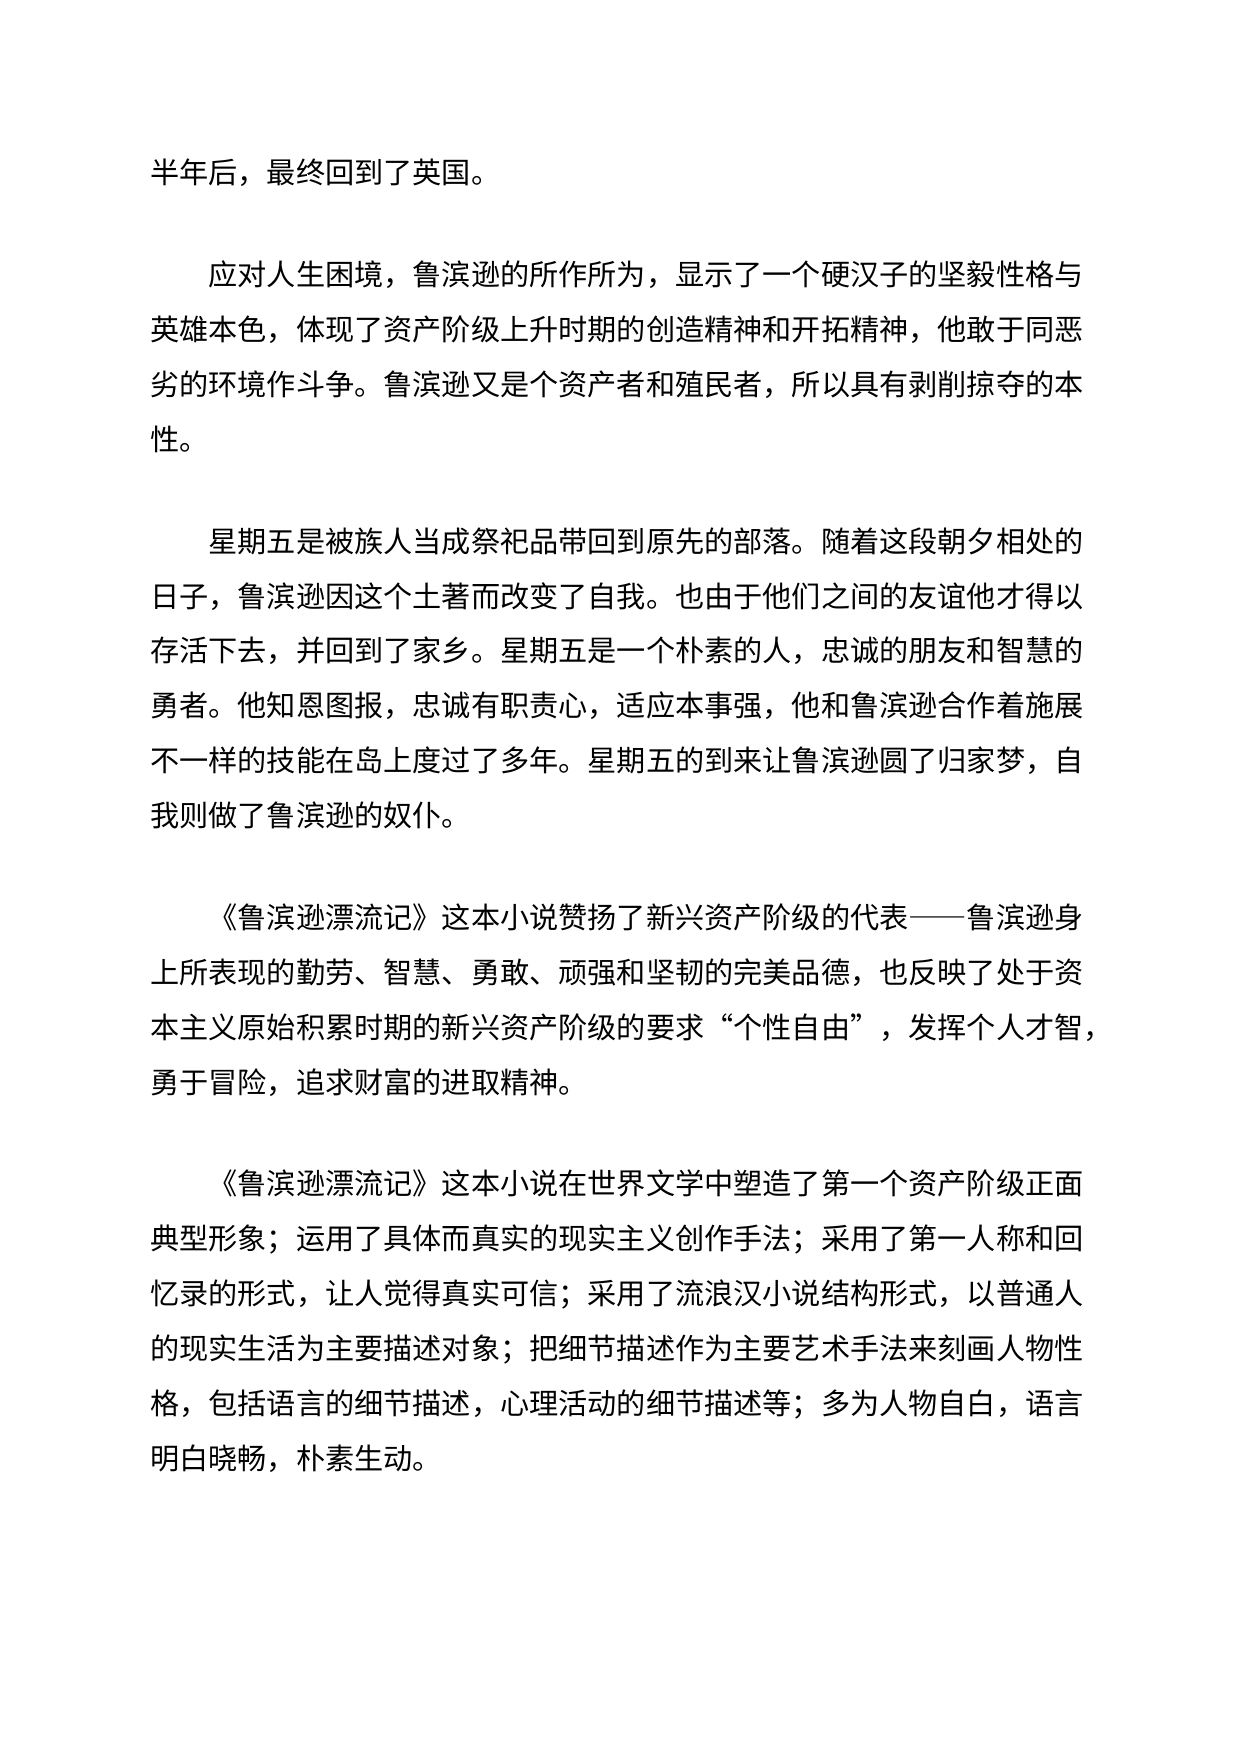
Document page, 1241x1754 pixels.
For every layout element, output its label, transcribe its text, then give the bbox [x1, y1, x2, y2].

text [150, 150, 1090, 192]
text 《鲁滨逊漂流记》这本小说赞扬了新兴资产阶级的代表——鲁滨逊身上所表现的勤劳、智慧、勇敢、顽强和坚韧的完美品德，也反映了处于资本主义原始积累时期的新兴资产阶级的要求“个性自由”，发挥个人才智，勇于冒险，追求财富的进取精神。 [150, 894, 1090, 1101]
text 《鲁滨逊漂流记》这本小说在世界文学中塑造了第一个资产阶级正面典型形象；运用了具体而真实的现实主义创作手法；采用了第一人称和回忆录的形式，让人觉得真实可信；采用了流浪汉小说结构形式，以普通人的现实生活为主要描述对象；把细节描述作为主要艺术手法来刻画人物性格，包括语言的细节描述，心理活动的细节描述等；多为人物自白，语言明白晓畅，朴素生动。 [150, 1161, 1090, 1478]
text 星期五是被族人当成祭祀品带回到原先的部落。随着这段朝夕相处的日子，鲁滨逊因这个土著而改变了自我。也由于他们之间的友谊他才得以存活下去，并回到了家乡。星期五是一个朴素的人，忠诚的朋友和智慧的勇者。他知恩图报，忠诚有职责心，适应本事强，他和鲁滨逊合作着施展不一样的技能在岛上度过了多年。星期五的到来让鲁滨逊圆了归家梦，自我则做了鲁滨逊的奴仆。 [150, 518, 1090, 835]
text 应对人生困境，鲁滨逊的所作所为，显示了一个硬汉子的坚毅性格与英雄本色，体现了资产阶级上升时期的创造精神和开拓精神，他敢于同恶劣的环境作斗争。鲁滨逊又是个资产者和殖民者，所以具有剥削掠夺的本性。 [150, 252, 1090, 459]
